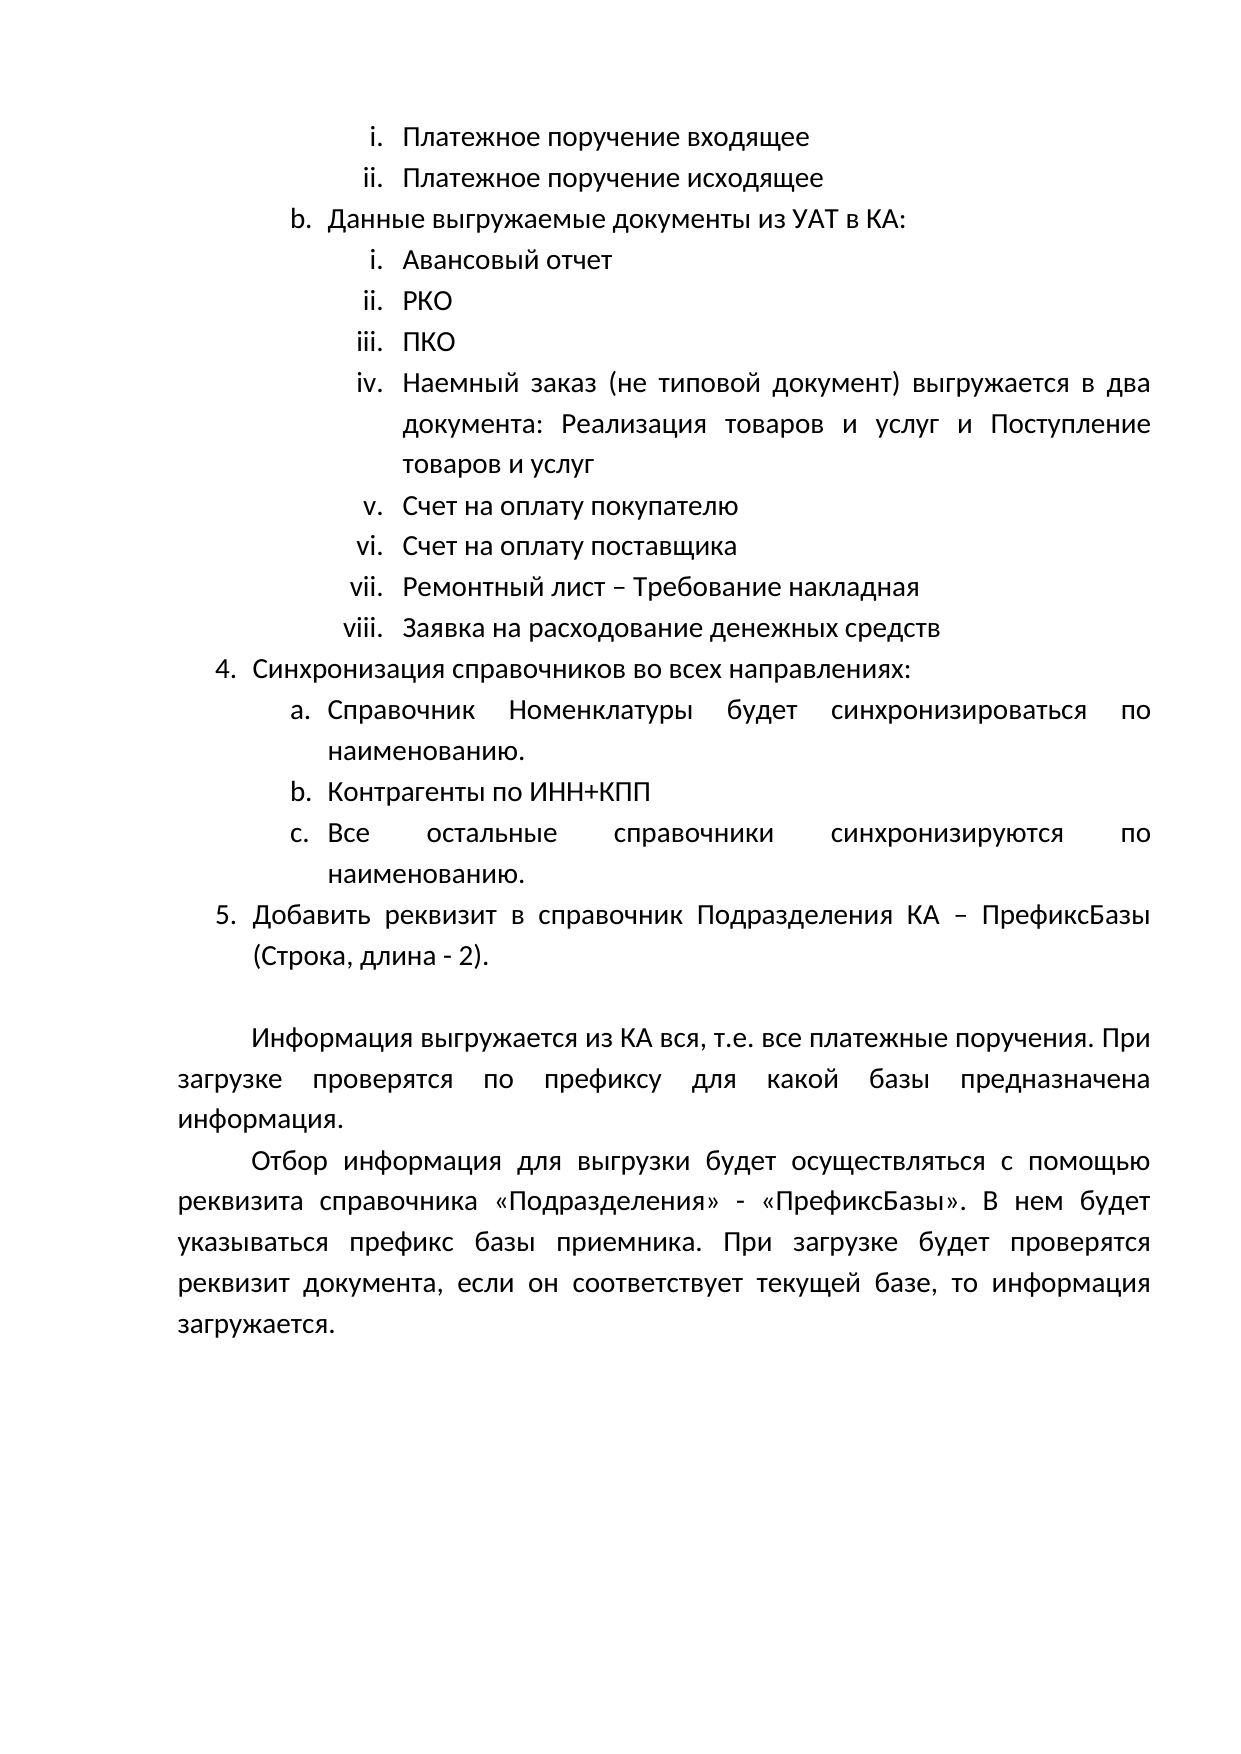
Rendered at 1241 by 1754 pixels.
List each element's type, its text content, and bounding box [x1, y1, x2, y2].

list Ремонтный лист – Требование накладная [383, 568, 1152, 604]
list Отбор информация для выгрузки будет осуществляться с помощью реквизита справочника «Подразделения» - «ПрефиксБазы». В нем будет указываться префикс базы приемника. При загрузке будет проверятся реквизит документа, если он соответствует текущей базе, то информация загружается. [177, 1142, 1152, 1341]
list Все остальные справочники синхронизируются по наименованию. [290, 814, 1152, 891]
list Справочник Номенклатуры будет синхронизироваться по наименованию. [290, 691, 1152, 768]
list РКО [383, 282, 1152, 317]
list Счет на оплату покупателю [383, 487, 1152, 522]
list Данные выгружаемые документы из УАТ в КА: [290, 200, 1152, 236]
list Заявка на расходование денежных средств [383, 609, 1152, 645]
list Синхронизация справочников во всех направлениях: [215, 650, 1152, 686]
list Платежное поручение исходящее [383, 159, 1152, 195]
list Добавить реквизит в справочник Подразделения КА – ПрефиксБазы (Строка, длина - 2). [215, 896, 1152, 972]
list Наемный заказ (не типовой документ) выгружается в два документа: Реализация товаров и услуг и Поступление товаров и услуг [383, 364, 1152, 481]
list Авансовый отчет [383, 241, 1152, 277]
list Информация выгружается из КА вся, т.е. все платежные поручения. При загрузке проверятся по префиксу для какой базы предназначена информация. [177, 1019, 1152, 1136]
list Платежное поручение входящее [383, 118, 1152, 154]
list Контрагенты по ИНН+КПП [290, 773, 1152, 809]
list ПКО [383, 323, 1152, 358]
list Счет на оплату поставщика [383, 527, 1152, 563]
